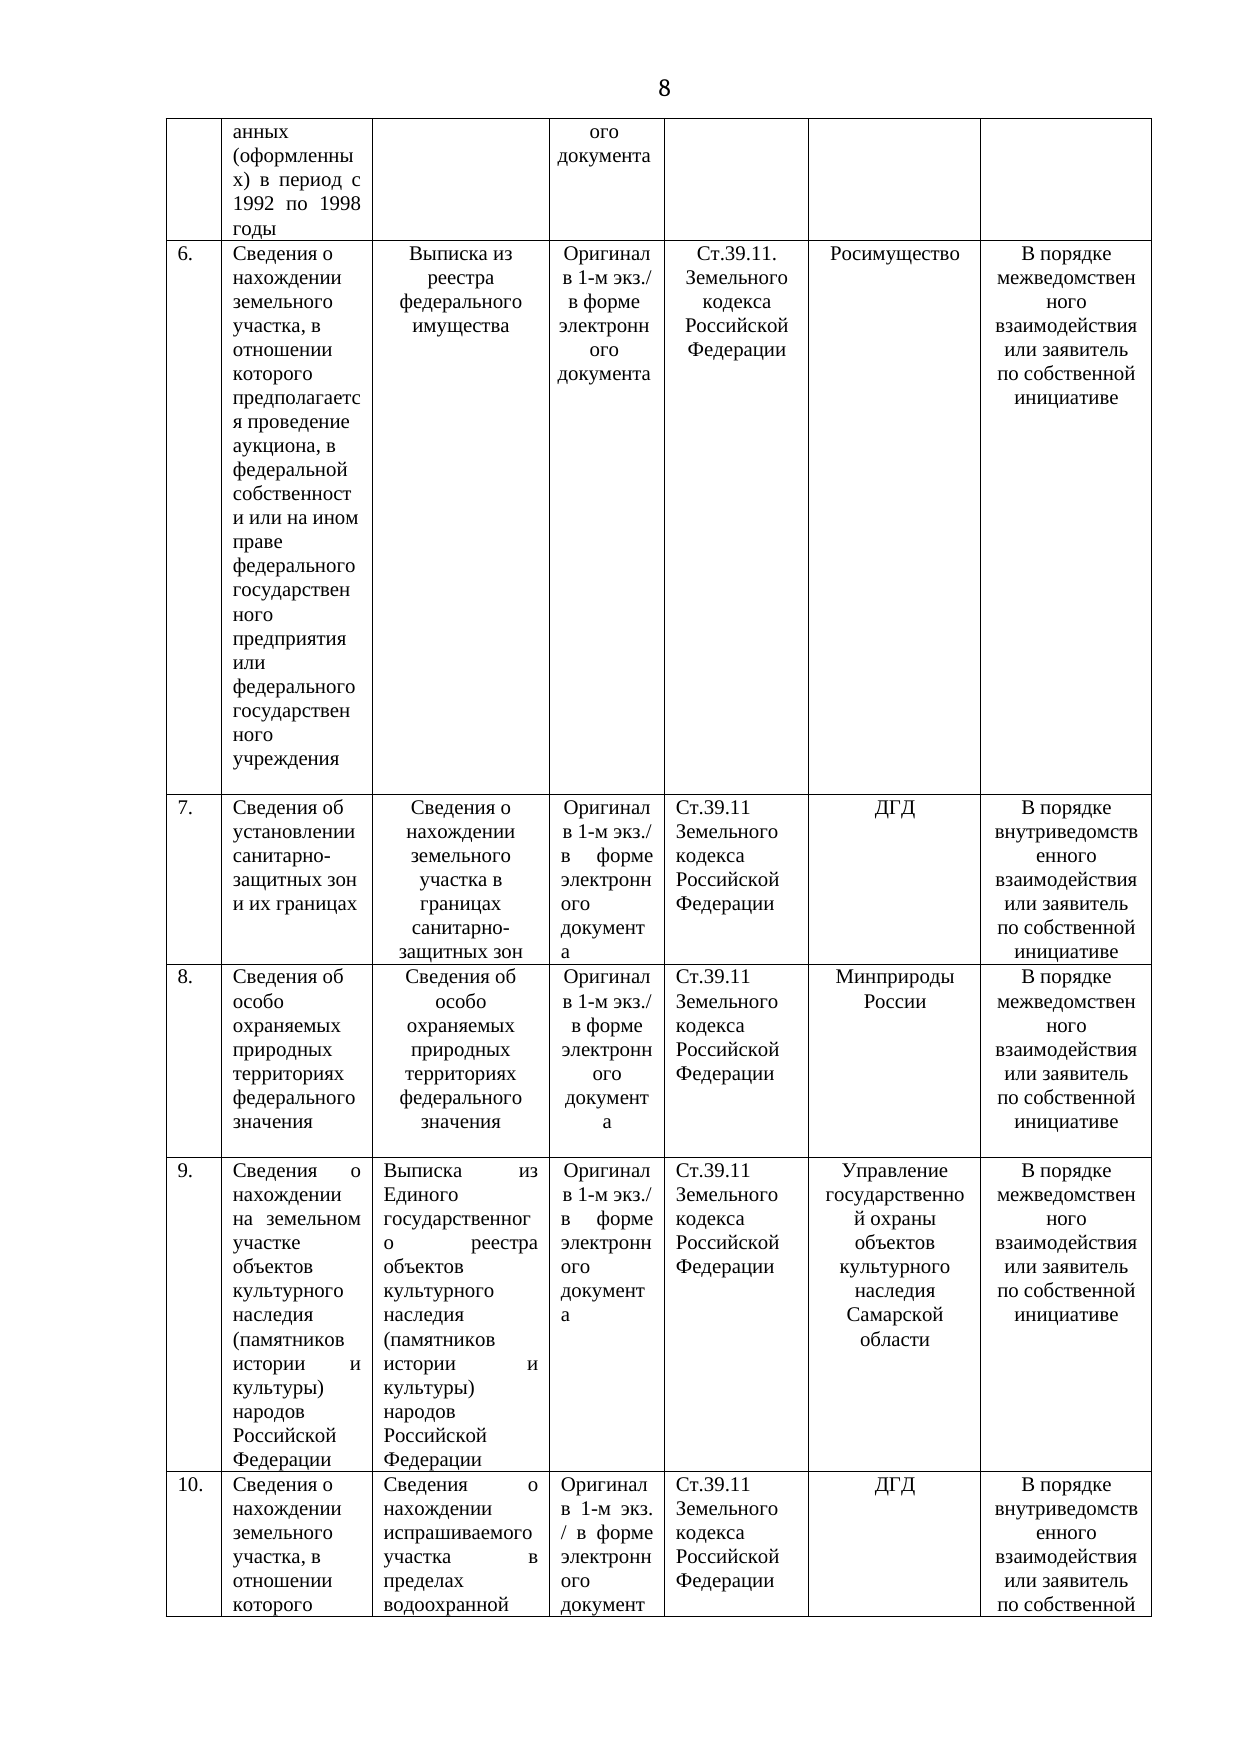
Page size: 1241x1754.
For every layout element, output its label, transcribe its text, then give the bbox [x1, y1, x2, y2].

table_cell Минприроды России [809, 965, 980, 1157]
table_cell Сведения о нахождении на земельном участке объектов культурного наследия (памятников истории и культуры) народов Российской Федерации [222, 1158, 372, 1471]
table_cell 9. [167, 1158, 221, 1471]
table_cell В порядке межведомственного взаимодействия или заявитель по собственной инициативе [981, 241, 1151, 794]
table_cell 5. [167, 119, 221, 239]
table_cell Выписка из Единого государственного реестра объектов культурного наследия (памятников истории и культуры) народов Российской Федерации [373, 1158, 549, 1471]
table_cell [981, 1472, 1151, 1616]
table_cell Сведения об особо охраняемых природных территориях федерального значения [222, 965, 372, 1157]
table_cell В порядке межведомственного взаимодействия или заявитель по собственной инициативе [981, 1158, 1151, 1471]
table_cell Сведения о нахождении земельного участка в границах санитарно-защитных зон [373, 795, 549, 963]
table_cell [222, 1472, 372, 1616]
table_cell 6. [167, 241, 221, 794]
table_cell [373, 119, 549, 239]
table_cell Сведения об особо охраняемых природных территориях федерального значения [373, 965, 549, 1157]
table_cell Управление государственной охраны объектов культурного наследия Самарской области [809, 1158, 980, 1471]
table_cell Оригинал в 1-м экз./ в форме электронного документа [550, 241, 664, 794]
table_cell Выписка из реестра федерального имущества [373, 241, 549, 794]
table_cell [981, 119, 1151, 239]
table_cell Ст.39.11 Земельного кодекса Российской Федерации [665, 795, 808, 963]
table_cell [550, 1472, 664, 1616]
table_cell ДГД [809, 795, 980, 963]
table_cell Ст.39.11 Земельного кодекса Российской Федерации [665, 965, 808, 1157]
table_cell Оригинал в 1-м экз./ в форме электронного документа [550, 795, 664, 963]
table_cell Сведения об установлении санитарно-защитных зон и их границах [222, 795, 372, 963]
table_cell 10. [167, 1472, 221, 1616]
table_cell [373, 1472, 549, 1616]
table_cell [222, 119, 372, 239]
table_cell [665, 1472, 808, 1616]
table_cell Сведения о нахождении земельного участка, в отношении которого предполагается проведение аукциона, в федеральной собственности или на ином праве федерального государственного предприятия или федерального государственного учреждения [222, 241, 372, 794]
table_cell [809, 119, 980, 239]
table_cell В порядке внутриведомственного взаимодействия или заявитель по собственной инициативе [981, 795, 1151, 963]
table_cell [550, 119, 664, 239]
table_cell ДГД [809, 1472, 980, 1616]
table_cell 8. [167, 965, 221, 1157]
table_cell Оригинал в 1-м экз./ в форме электронного документа [550, 965, 664, 1157]
table_cell В порядке межведомственного взаимодействия или заявитель по собственной инициативе [981, 965, 1151, 1157]
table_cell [665, 119, 808, 239]
table_cell Ст.39.11 Земельного кодекса Российской Федерации [665, 1158, 808, 1471]
table_cell Росимущество [809, 241, 980, 794]
table_cell 7. [167, 795, 221, 963]
table_cell Оригинал в 1-м экз./ в форме электронного документа [550, 1158, 664, 1471]
table_cell Ст.39.11. Земельного кодекса Российской Федерации [665, 241, 808, 794]
